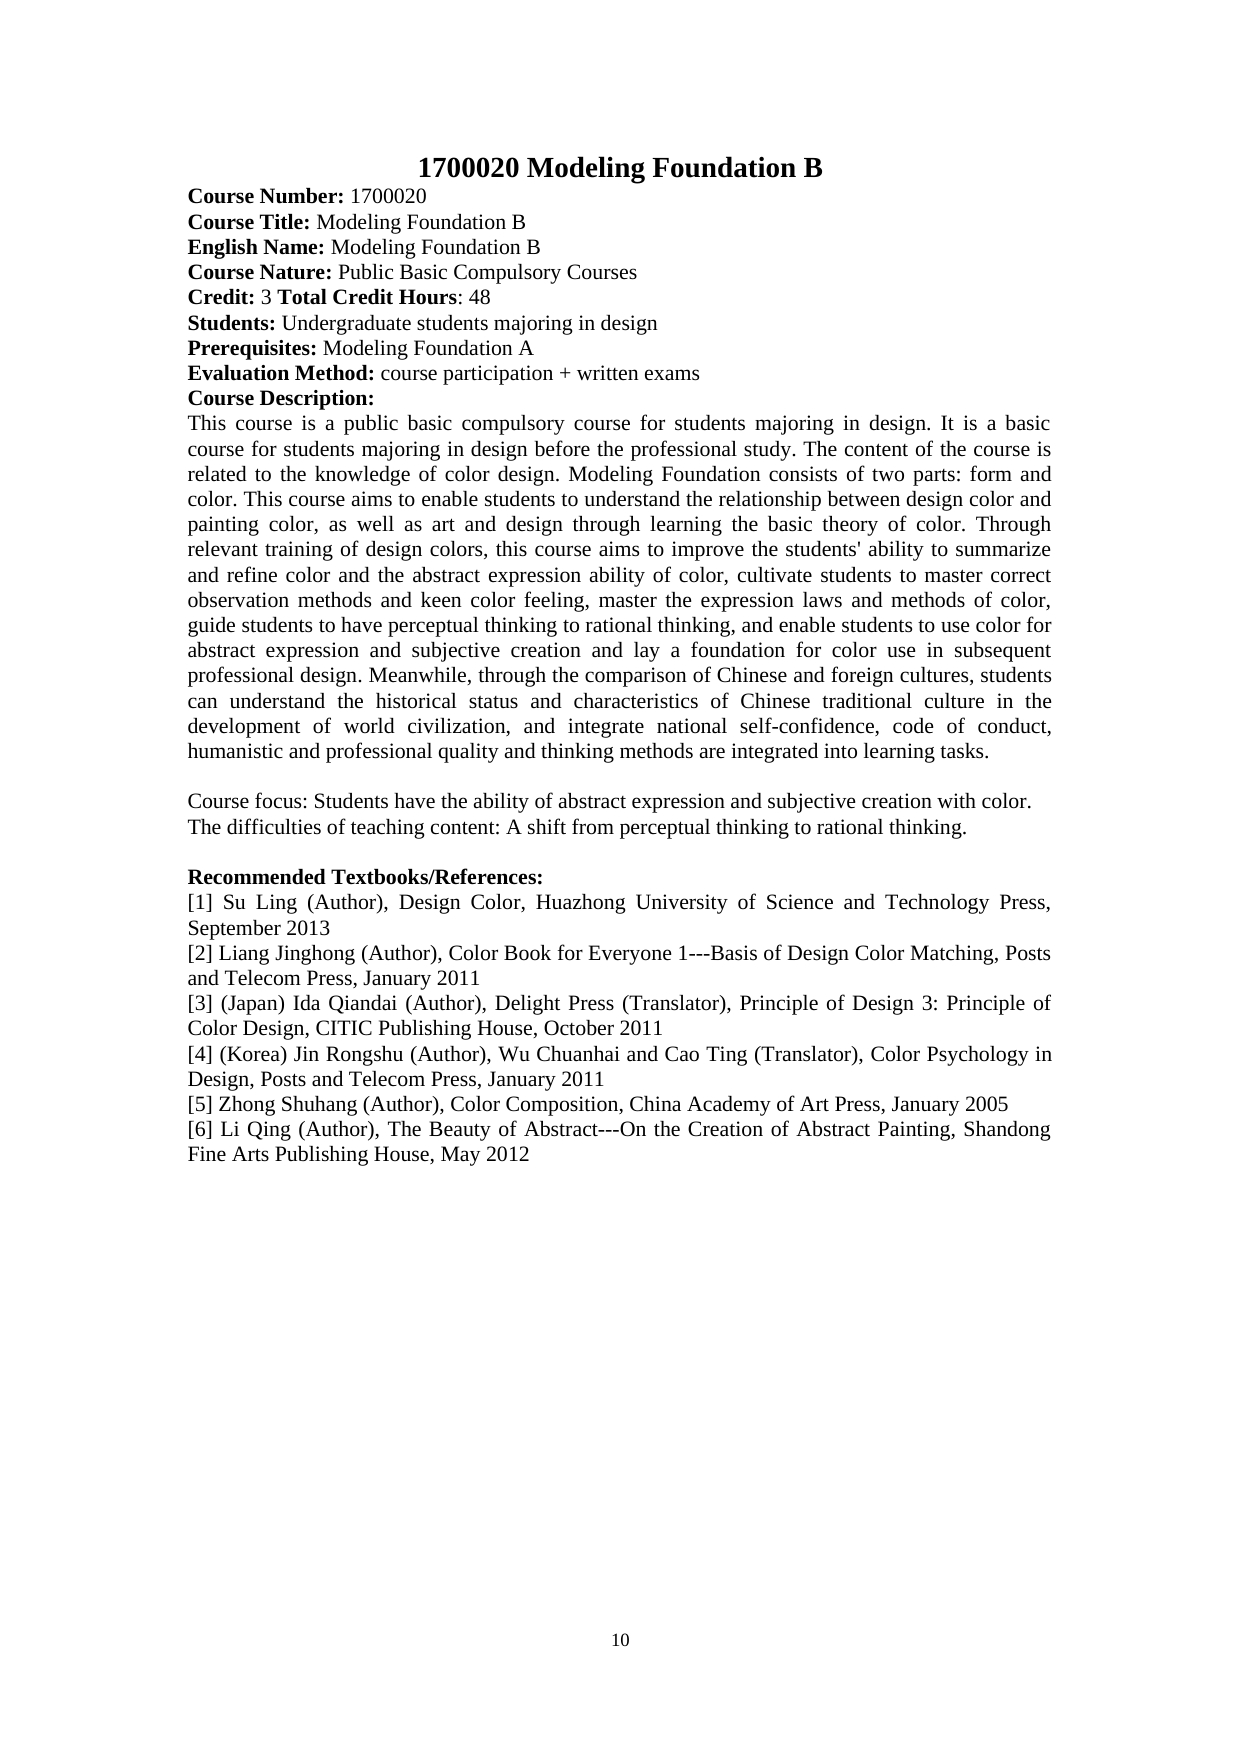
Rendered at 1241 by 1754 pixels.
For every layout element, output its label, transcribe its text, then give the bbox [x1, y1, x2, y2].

text [3] (Japan) Ida Qiandai (Author), Delight Press (Translator), Principle of Design 3: Principle of Color Design, CITIC Publishing House, October 2011 [187, 990, 1053, 1041]
text This course is a public basic compulsory course for students majoring in design. It is a basic course for students majoring in design before the professional study. The content of the course is related to the knowledge of color design. Modeling Foundation consists of two parts: form and color. This course aims to enable students to understand the relationship between design color and painting color, as well as art and design through learning the basic theory of color. Through relevant training of design colors, this course aims to improve the students' ability to summarize and refine color and the abstract expression ability of color, cultivate students to master correct observation methods and keen color feeling, master the expression laws and methods of color, guide students to have perceptual thinking to rational thinking, and enable students to use color for abstract expression and subjective creation and lay a foundation for color use in subsequent professional design. Meanwhile, through the comparison of Chinese and foreign cultures, students can understand the historical status and characteristics of Chinese traditional culture in the development of world civilization, and integrate national self-confidence, code of conduct, humanistic and professional quality and thinking methods are integrated into learning tasks. [187, 410, 1053, 763]
text Recommended Textbooks/References: [187, 864, 1053, 889]
text Course Title: Modeling Foundation B [187, 209, 1053, 234]
text [4] (Korea) Jin Rongshu (Author), Wu Chuanhai and Cao Ting (Translator), Color Psychology in Design, Posts and Telecom Press, January 2011 [187, 1041, 1053, 1091]
text [5] Zhong Shuhang (Author), Color Composition, China Academy of Art Press, January 2005 [187, 1091, 1053, 1116]
text [2] Liang Jinghong (Author), Color Book for Everyone 1---Basis of Design Color Matching, Posts and Telecom Press, January 2011 [187, 940, 1053, 990]
text Course Number: 1700020 [187, 183, 1053, 209]
text Course focus: Students have the ability of abstract expression and subjective creation with color. [187, 788, 1053, 814]
text Credit: 3 Total Credit Hours: 48 [187, 284, 1053, 309]
text The difficulties of teaching content: A shift from perceptual thinking to rational thinking. [187, 814, 1053, 839]
text Students: Undergraduate students majoring in design [187, 309, 1053, 335]
text Course Nature: Public Basic Compulsory Courses [187, 259, 1053, 284]
text Evaluation Method: course participation + written exams [187, 360, 1053, 385]
subtitle 1700020 Modeling Foundation B [187, 150, 1053, 183]
text English Name: Modeling Foundation B [187, 234, 1053, 259]
text [6] Li Qing (Author), The Beauty of Abstract---On the Creation of Abstract Painting, Shandong Fine Arts Publishing House, May 2012 [187, 1116, 1053, 1167]
text [1] Su Ling (Author), Design Color, Huazhong University of Science and Technology Press, September 2013 [187, 889, 1053, 940]
text Prerequisites: Modeling Foundation A [187, 335, 1053, 360]
text Course Description: [187, 385, 1053, 410]
